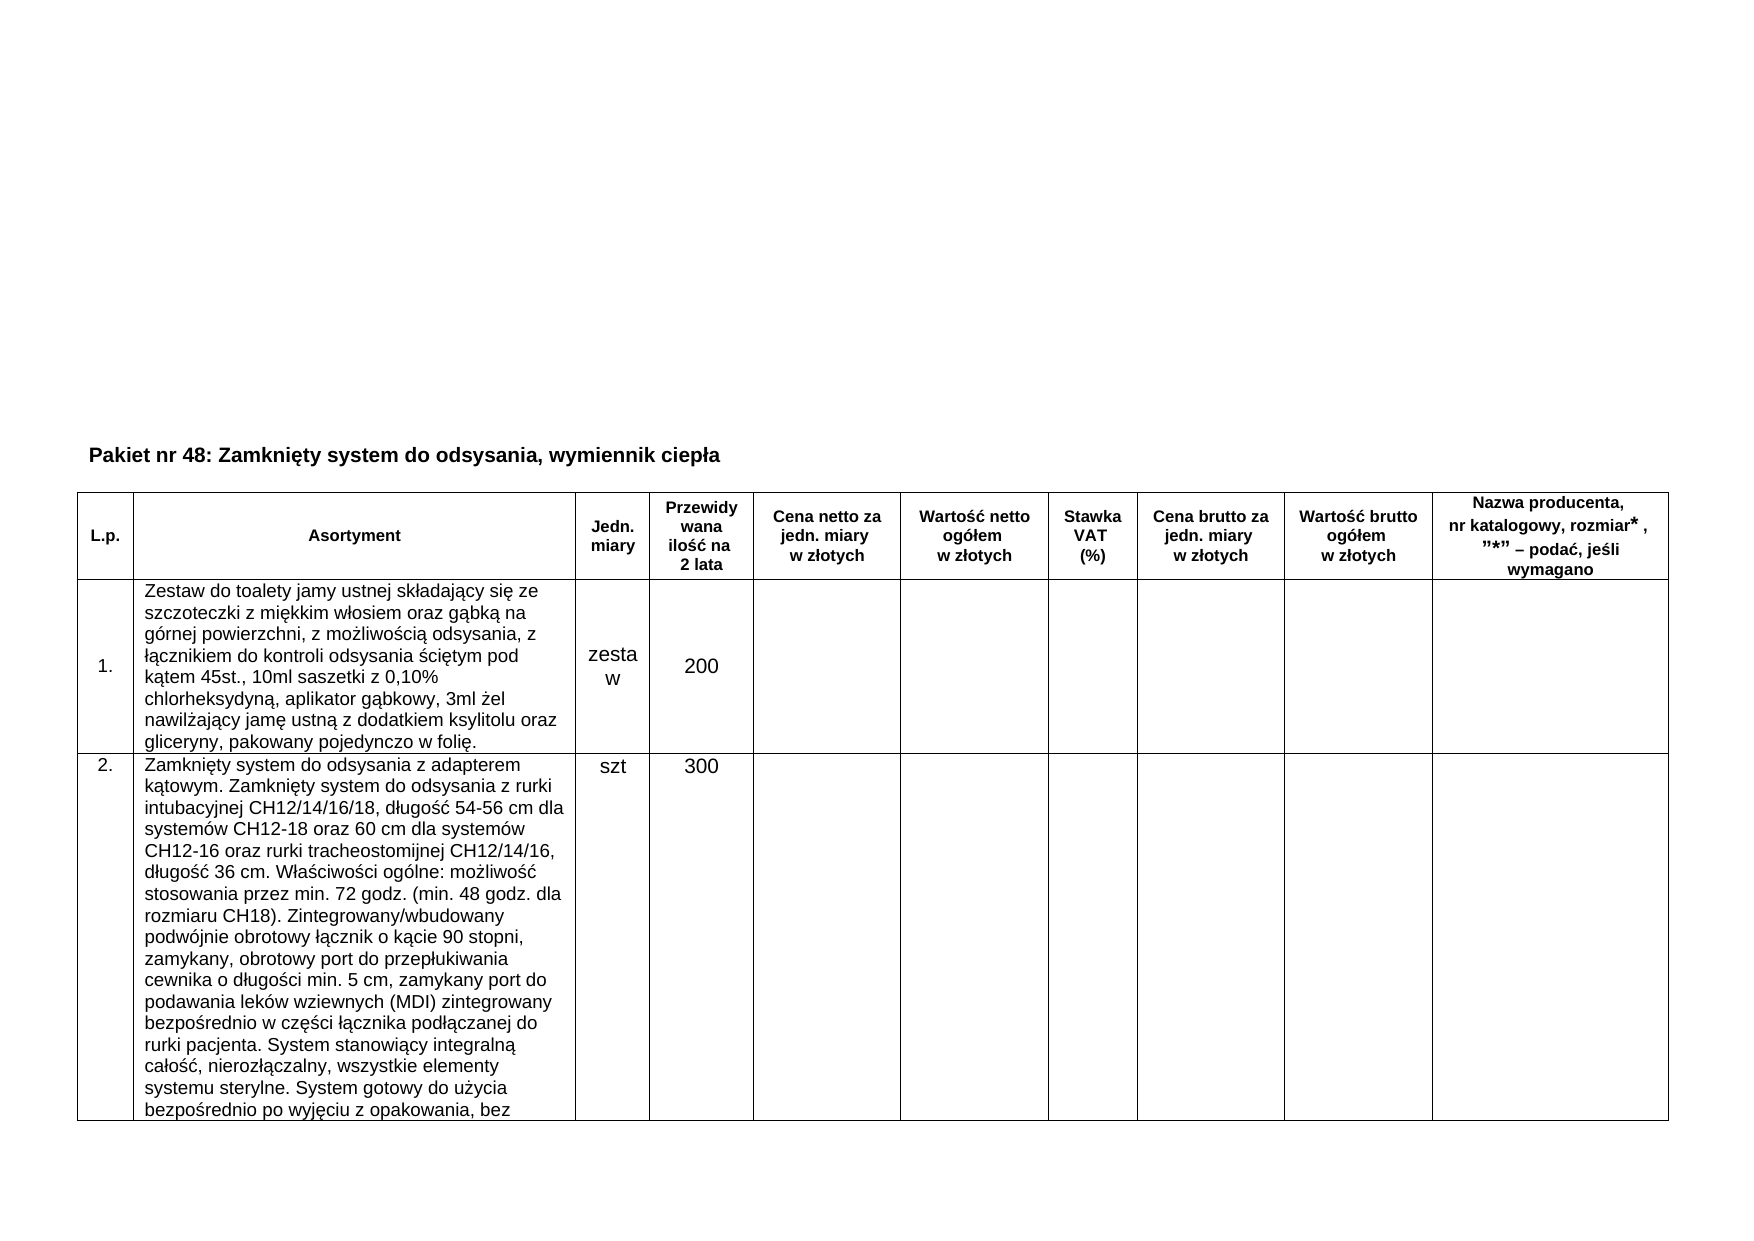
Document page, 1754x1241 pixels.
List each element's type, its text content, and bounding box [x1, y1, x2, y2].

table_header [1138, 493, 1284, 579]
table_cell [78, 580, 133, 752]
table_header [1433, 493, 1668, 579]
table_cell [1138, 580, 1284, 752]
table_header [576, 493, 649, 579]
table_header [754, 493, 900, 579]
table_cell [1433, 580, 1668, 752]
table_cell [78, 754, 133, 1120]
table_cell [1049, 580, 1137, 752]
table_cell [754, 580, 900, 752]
text Pakiet nr 48: Zamknięty system do odsysania, wymiennik ciepła [89, 443, 1665, 467]
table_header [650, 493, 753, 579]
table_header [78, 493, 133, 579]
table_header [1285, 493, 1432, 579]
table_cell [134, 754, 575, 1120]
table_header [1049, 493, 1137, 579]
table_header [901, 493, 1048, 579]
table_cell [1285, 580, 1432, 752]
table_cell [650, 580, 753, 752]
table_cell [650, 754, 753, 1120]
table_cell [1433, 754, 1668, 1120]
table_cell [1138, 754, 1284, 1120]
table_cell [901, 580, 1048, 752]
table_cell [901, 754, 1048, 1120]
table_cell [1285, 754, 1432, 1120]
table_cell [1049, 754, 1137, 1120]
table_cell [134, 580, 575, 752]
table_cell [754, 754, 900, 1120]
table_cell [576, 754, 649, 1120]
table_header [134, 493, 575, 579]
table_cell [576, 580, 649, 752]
